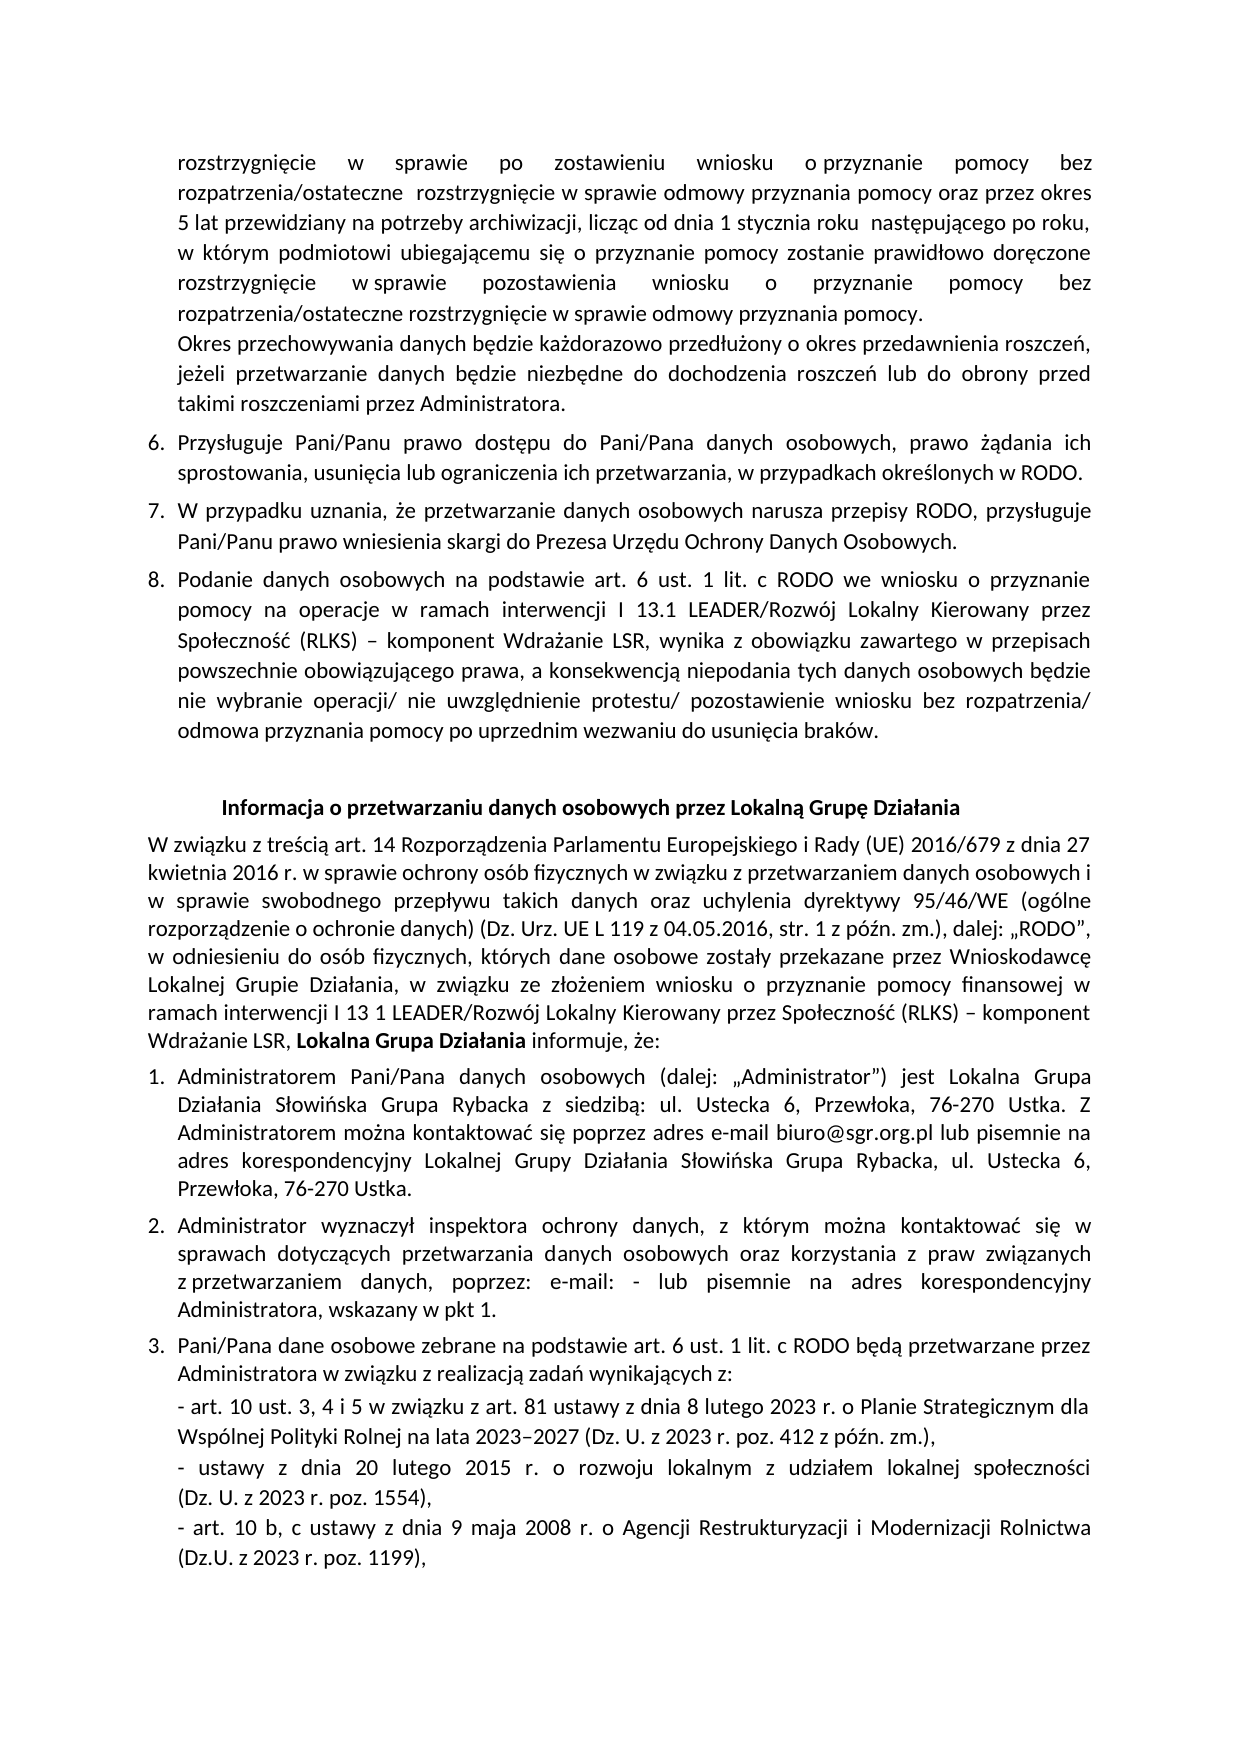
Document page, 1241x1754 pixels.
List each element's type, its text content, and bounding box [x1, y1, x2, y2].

text Informacja o przetwarzaniu danych osobowych przez Lokalną Grupę Działania [148, 793, 1093, 821]
list - art. 10 b, c ustawy z dnia 9 maja 2008 r. o Agencji Restrukturyzacji i Modernizacji Rolnictwa (Dz.U. z 2023 r. poz. 1199), [177, 1513, 1093, 1571]
list Okres przechowywania danych będzie każdorazowo przedłużony o okres przedawnienia roszczeń, jeżeli przetwarzanie danych będzie niezbędne do dochodzenia roszczeń lub do obrony przed takimi roszczeniami przez Administratora. [177, 329, 1093, 417]
list Podanie danych osobowych na podstawie art. 6 ust. 1 lit. c RODO we wniosku o przyznanie pomocy na operacje w ramach interwencji I 13.1 LEADER/Rozwój Lokalny Kierowany przez Społeczność (RLKS) – komponent Wdrażanie LSR, wynika z obowiązku zawartego w przepisach powszechnie obowiązującego prawa, a konsekwencją niepodania tych danych osobowych będzie nie wybranie operacji/ nie uwzględnienie protestu/ pozostawienie wniosku bez rozpatrzenia/ odmowa przyznania pomocy po uprzednim wezwaniu do usunięcia braków. [148, 565, 1093, 744]
list - art. 10 ust. 3, 4 i 5 w związku z art. 81 ustawy z dnia 8 lutego 2023 r. o Planie Strategicznym dla Wspólnej Polityki Rolnej na lata 2023–2027 (Dz. U. z 2023 r. poz. 412 z późn. zm.), [177, 1392, 1093, 1450]
text W związku z treścią art. 14 Rozporządzenia Parlamentu Europejskiego i Rady (UE) 2016/679 z dnia 27 kwietnia 2016 r. w sprawie ochrony osób fizycznych w związku z przetwarzaniem danych osobowych i w sprawie swobodnego przepływu takich danych oraz uchylenia dyrektywy 95/46/WE (ogólne rozporządzenie o ochronie danych) (Dz. Urz. UE L 119 z 04.05.2016, str. 1 z późn. zm.), dalej: „RODO”, w odniesieniu do osób fizycznych, których dane osobowe zostały przekazane przez Wnioskodawcę Lokalnej Grupie Działania, w związku ze złożeniem wniosku o przyznanie pomocy finansowej w ramach interwencji I 13 1 LEADER/Rozwój Lokalny Kierowany przez Społeczność (RLKS) – komponent Wdrażanie LSR, Lokalna Grupa Działania informuje, że: [148, 830, 1093, 1054]
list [177, 148, 1093, 327]
list Administrator wyznaczył inspektora ochrony danych, z którym można kontaktować się w sprawach dotyczących przetwarzania danych osobowych oraz korzystania z praw związanych z przetwarzaniem danych, poprzez: e-mail: - lub pisemnie na adres korespondencyjny Administratora, wskazany w pkt 1. [148, 1211, 1093, 1323]
list Administratorem Pani/Pana danych osobowych (dalej: „Administrator”) jest Lokalna Grupa Działania Słowińska Grupa Rybacka z siedzibą: ul. Ustecka 6, Przewłoka, 76-270 Ustka. Z Administratorem można kontaktować się poprzez adres e-mail biuro@sgr.org.pl lub pisemnie na adres korespondencyjny Lokalnej Grupy Działania Słowińska Grupa Rybacka, ul. Ustecka 6, Przewłoka, 76-270 Ustka. [148, 1062, 1093, 1202]
list Przysługuje Pani/Panu prawo dostępu do Pani/Pana danych osobowych, prawo żądania ich sprostowania, usunięcia lub ograniczenia ich przetwarzania, w przypadkach określonych w RODO. [148, 428, 1093, 486]
list W przypadku uznania, że przetwarzanie danych osobowych narusza przepisy RODO, przysługuje Pani/Panu prawo wniesienia skargi do Prezesa Urzędu Ochrony Danych Osobowych. [148, 497, 1093, 555]
list Pani/Pana dane osobowe zebrane na podstawie art. 6 ust. 1 lit. c RODO będą przetwarzane przez Administratora w związku z realizacją zadań wynikających z: [148, 1331, 1093, 1387]
list - ustawy z dnia 20 lutego 2015 r. o rozwoju lokalnym z udziałem lokalnej społeczności (Dz. U. z 2023 r. poz. 1554), [177, 1453, 1093, 1511]
